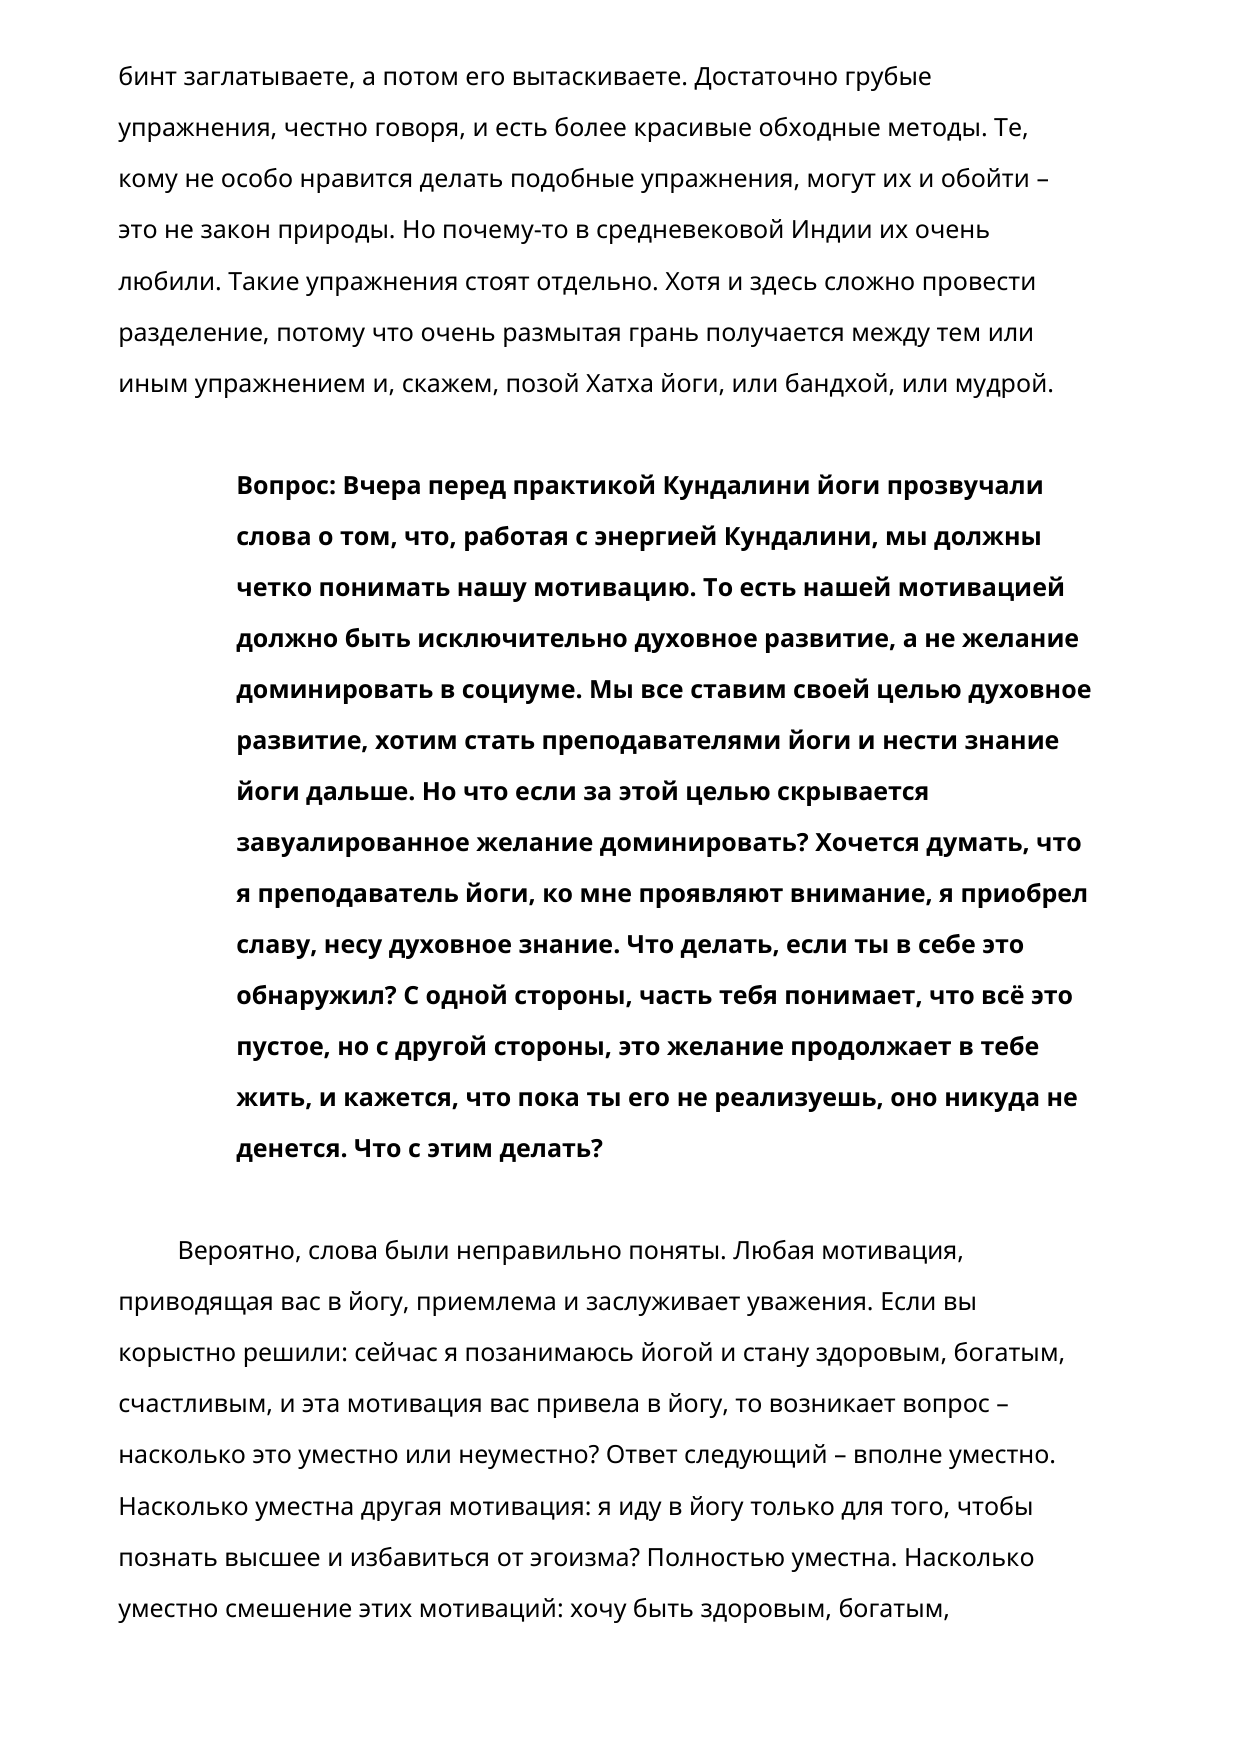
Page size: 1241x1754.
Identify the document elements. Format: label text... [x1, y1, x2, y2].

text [118, 1233, 1092, 1624]
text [118, 59, 1092, 399]
text Вопрос: Вчера перед практикой Кундалини йоги прозвучали слова о том, что, работая с энергией Кундалини, мы должны четко понимать нашу мотивацию. То есть нашей мотивацией должно быть исключительно духовное развитие, а не желание доминировать в социуме. Мы все ставим своей целью духовное развитие, хотим стать преподавателями йоги и нести знание йоги дальше. Но что если за этой целью скрывается завуалированное желание доминировать? Хочется думать, что я преподаватель йоги, ко мне проявляют внимание, я приобрел славу, несу духовное знание. Что делать, если ты в себе это обнаружил? С одной стороны, часть тебя понимает, что всё это пустое, но с другой стороны, это желание продолжает в тебе жить, и кажется, что пока ты его не реализуешь, оно никуда не денется. Что с этим делать? [236, 467, 1092, 1165]
